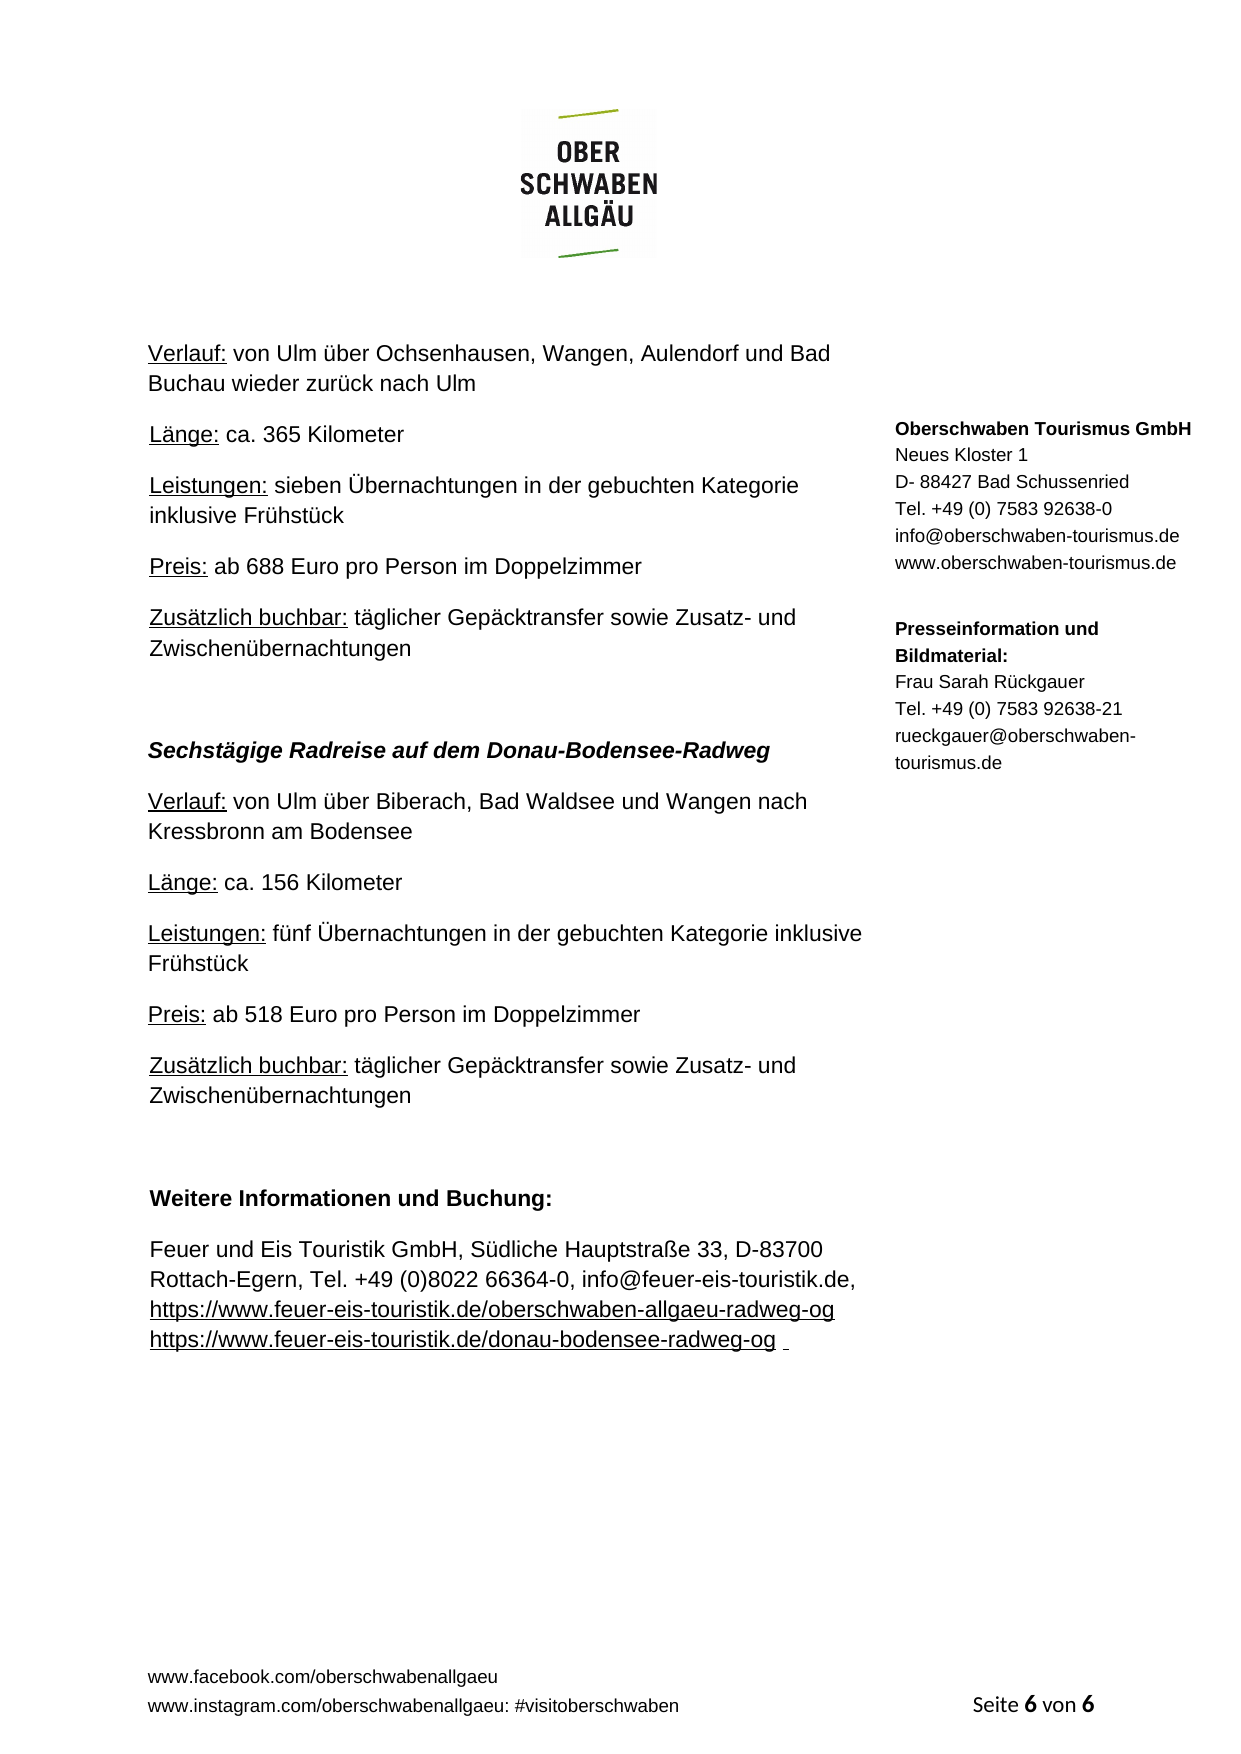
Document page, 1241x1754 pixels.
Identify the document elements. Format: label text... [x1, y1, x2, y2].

text Länge: ca. 365 Kilometer [149, 421, 870, 447]
text Preis: ab 688 Euro pro Person im Doppelzimmer [149, 553, 870, 579]
text Verlauf: von Ulm über Ochsenhausen, Wangen, Aulendorf und Bad Buchau wieder zurück nach Ulm [148, 340, 870, 396]
picture [520, 109, 657, 258]
text Weitere Informationen und Buchung: [149, 1184, 870, 1211]
text Zusätzlich buchbar: täglicher Gepäcktransfer sowie Zusatz- und Zwischenübernachtungen [149, 604, 870, 661]
text Länge: ca. 156 Kilometer [148, 869, 870, 895]
text Feuer und Eis Touristik GmbH, Südliche Hauptstraße 33, D-83700 Rottach-Egern, Tel. +49 (0)8022 66364-0, info@feuer-eis-touristik.de, https://www.feuer-eis-touristik.de/oberschwaben-allgaeu-radweg-og https://www.feuer-eis-touristik.de/donau-bodensee-radweg-og [149, 1236, 870, 1352]
text Zusätzlich buchbar: täglicher Gepäcktransfer sowie Zusatz- und Zwischenübernachtungen [149, 1052, 870, 1109]
text Verlauf: von Ulm über Biberach, Bad Waldsee und Wangen nach Kressbronn am Bodensee [148, 788, 870, 844]
text Preis: ab 518 Euro pro Person im Doppelzimmer [148, 1001, 870, 1027]
text Leistungen: fünf Übernachtungen in der gebuchten Kategorie inklusive Frühstück [148, 920, 870, 976]
text Leistungen: sieben Übernachtungen in der gebuchten Kategorie inklusive Frühstück [149, 472, 870, 528]
text Sechstägige Radreise auf dem Donau-Bodensee-Radweg [148, 737, 870, 763]
